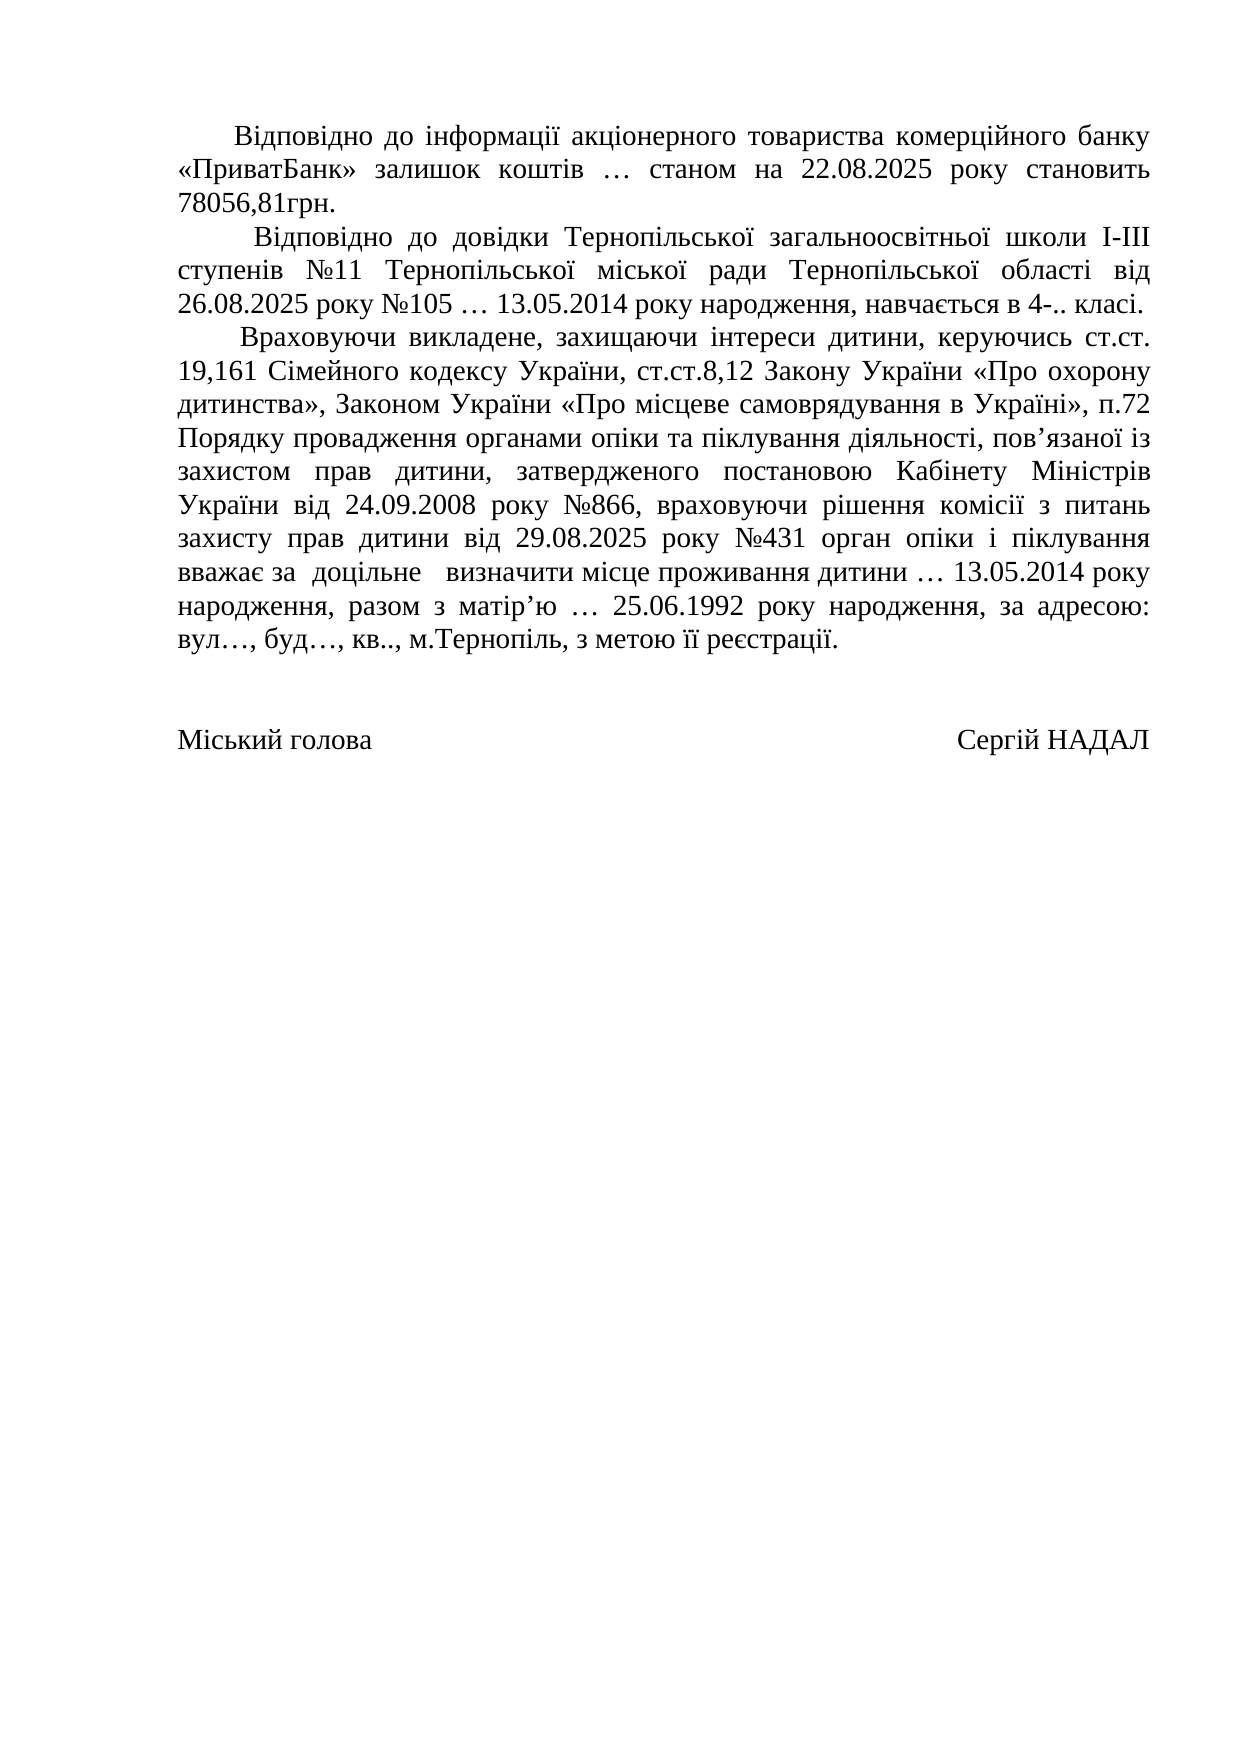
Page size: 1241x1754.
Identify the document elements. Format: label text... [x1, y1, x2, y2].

text Міський голова Сергій НАДАЛ [177, 722, 1152, 755]
text Враховуючи викладене, захищаючи інтереси дитини, керуючись ст.ст. 19,161 Сімейного кодексу України, ст.ст.8,12 Закону України «Про охорону дитинства», Законом України «Про місцеве самоврядування в Україні», п.72 Порядку провадження органами опіки та піклування діяльності, пов’язаної із захистом прав дитини, затвердженого постановою Кабінету Міністрів України від 24.09.2008 року №866, враховуючи рішення комісії з питань захисту прав дитини від 29.08.2025 року №431 орган опіки і піклування вважає за доцільне визначити місце проживання дитини … 13.05.2014 року народження, разом з матір’ю … 25.06.1992 року народження, за адресою: вул…, буд…, кв.., м.Тернопіль, з метою її реєстрації. [177, 319, 1152, 655]
text Відповідно до довідки Тернопільської загальноосвітньої школи І-ІІІ ступенів №11 Тернопільської міської ради Тернопільської області від 26.08.2025 року №105 … 13.05.2014 року народження, навчається в 4-.. класі. [177, 219, 1152, 319]
text Відповідно до інформації акціонерного товариства комерційного банку «ПриватБанк» залишок коштів … станом на 22.08.2025 року становить 78056,81грн. [177, 118, 1152, 219]
